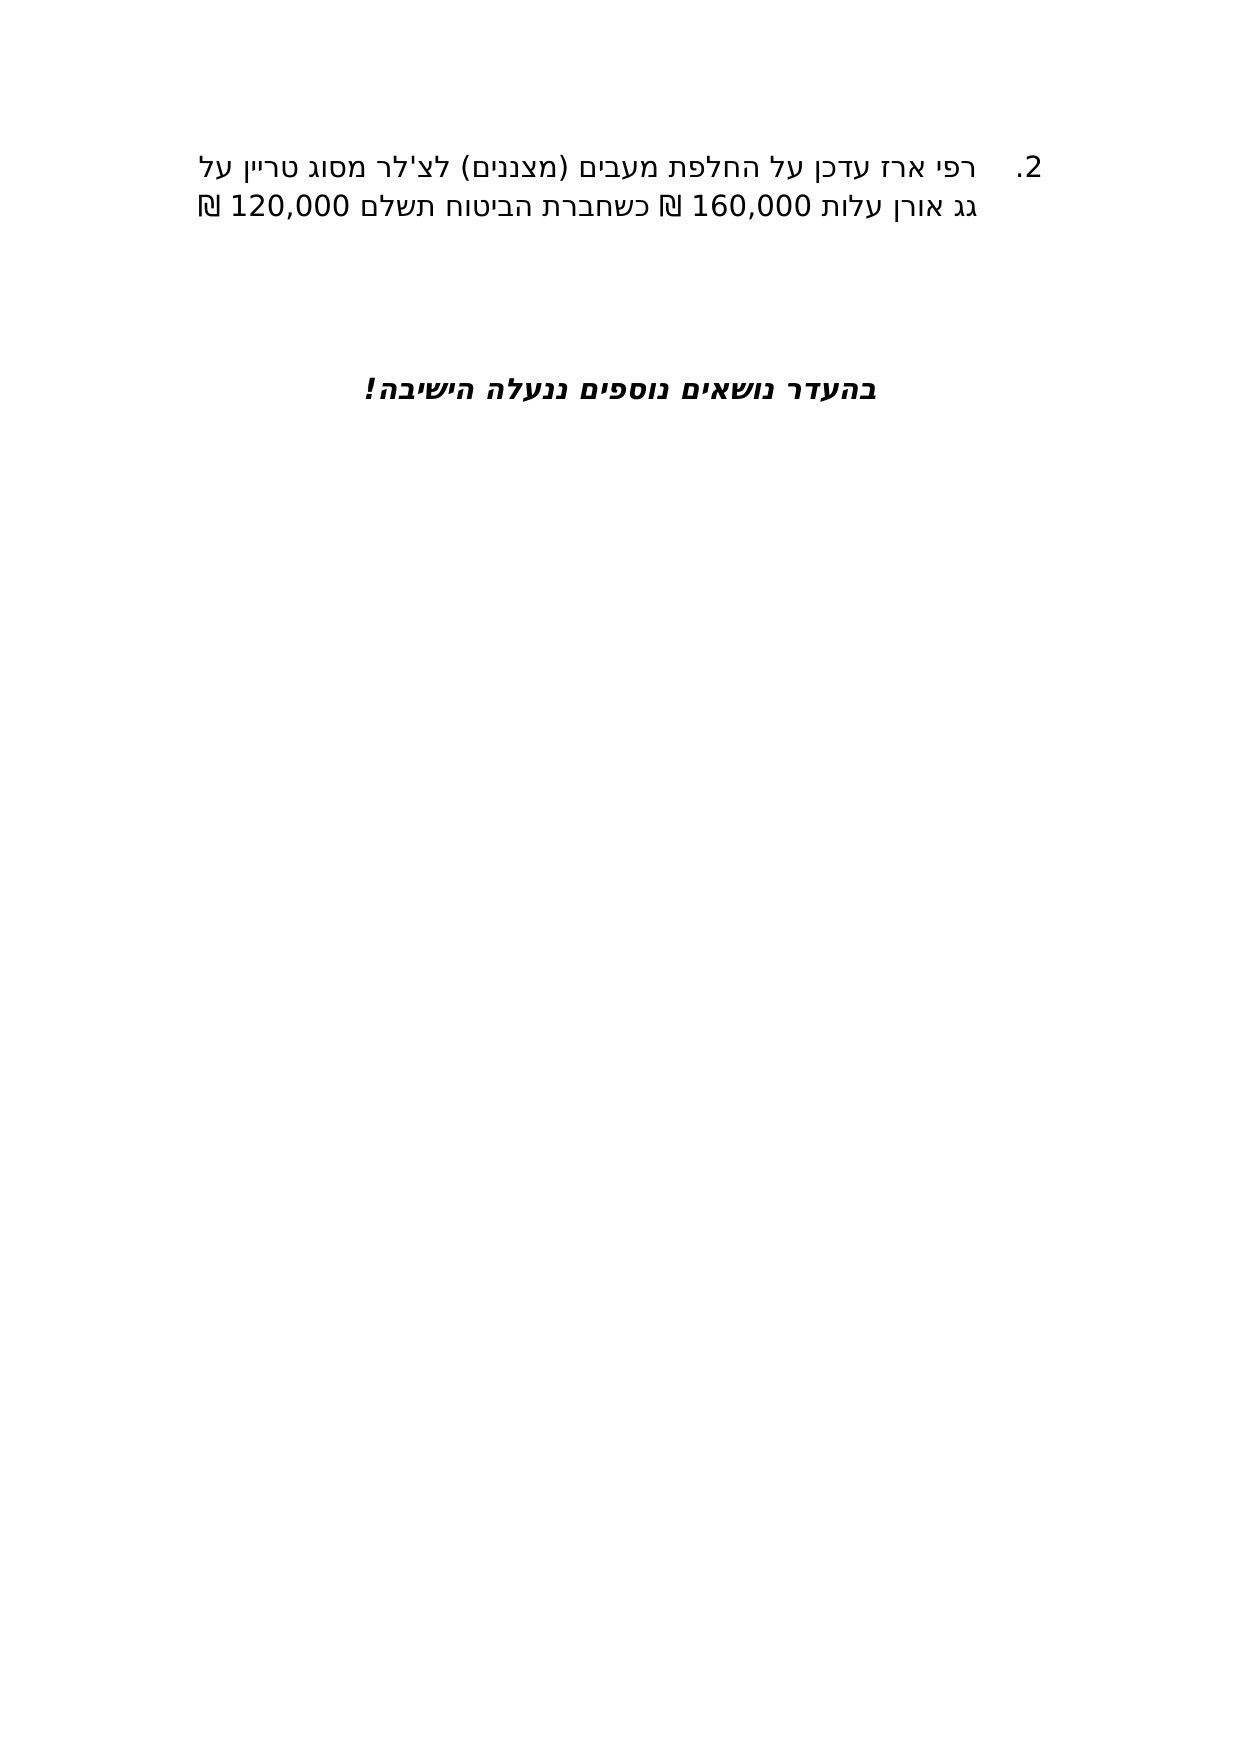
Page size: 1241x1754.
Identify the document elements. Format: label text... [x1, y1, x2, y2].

list רפי ארז עדכן על החלפת מעבים (מצננים) לצ'לר מסוג טריין על גג אורן עלות 160,000 ₪ כשחברת הביטוח תשלם 120,000 ₪ [187, 150, 1015, 223]
text בהעדר נושאים נוספים ננעלה הישיבה! [187, 372, 1053, 406]
